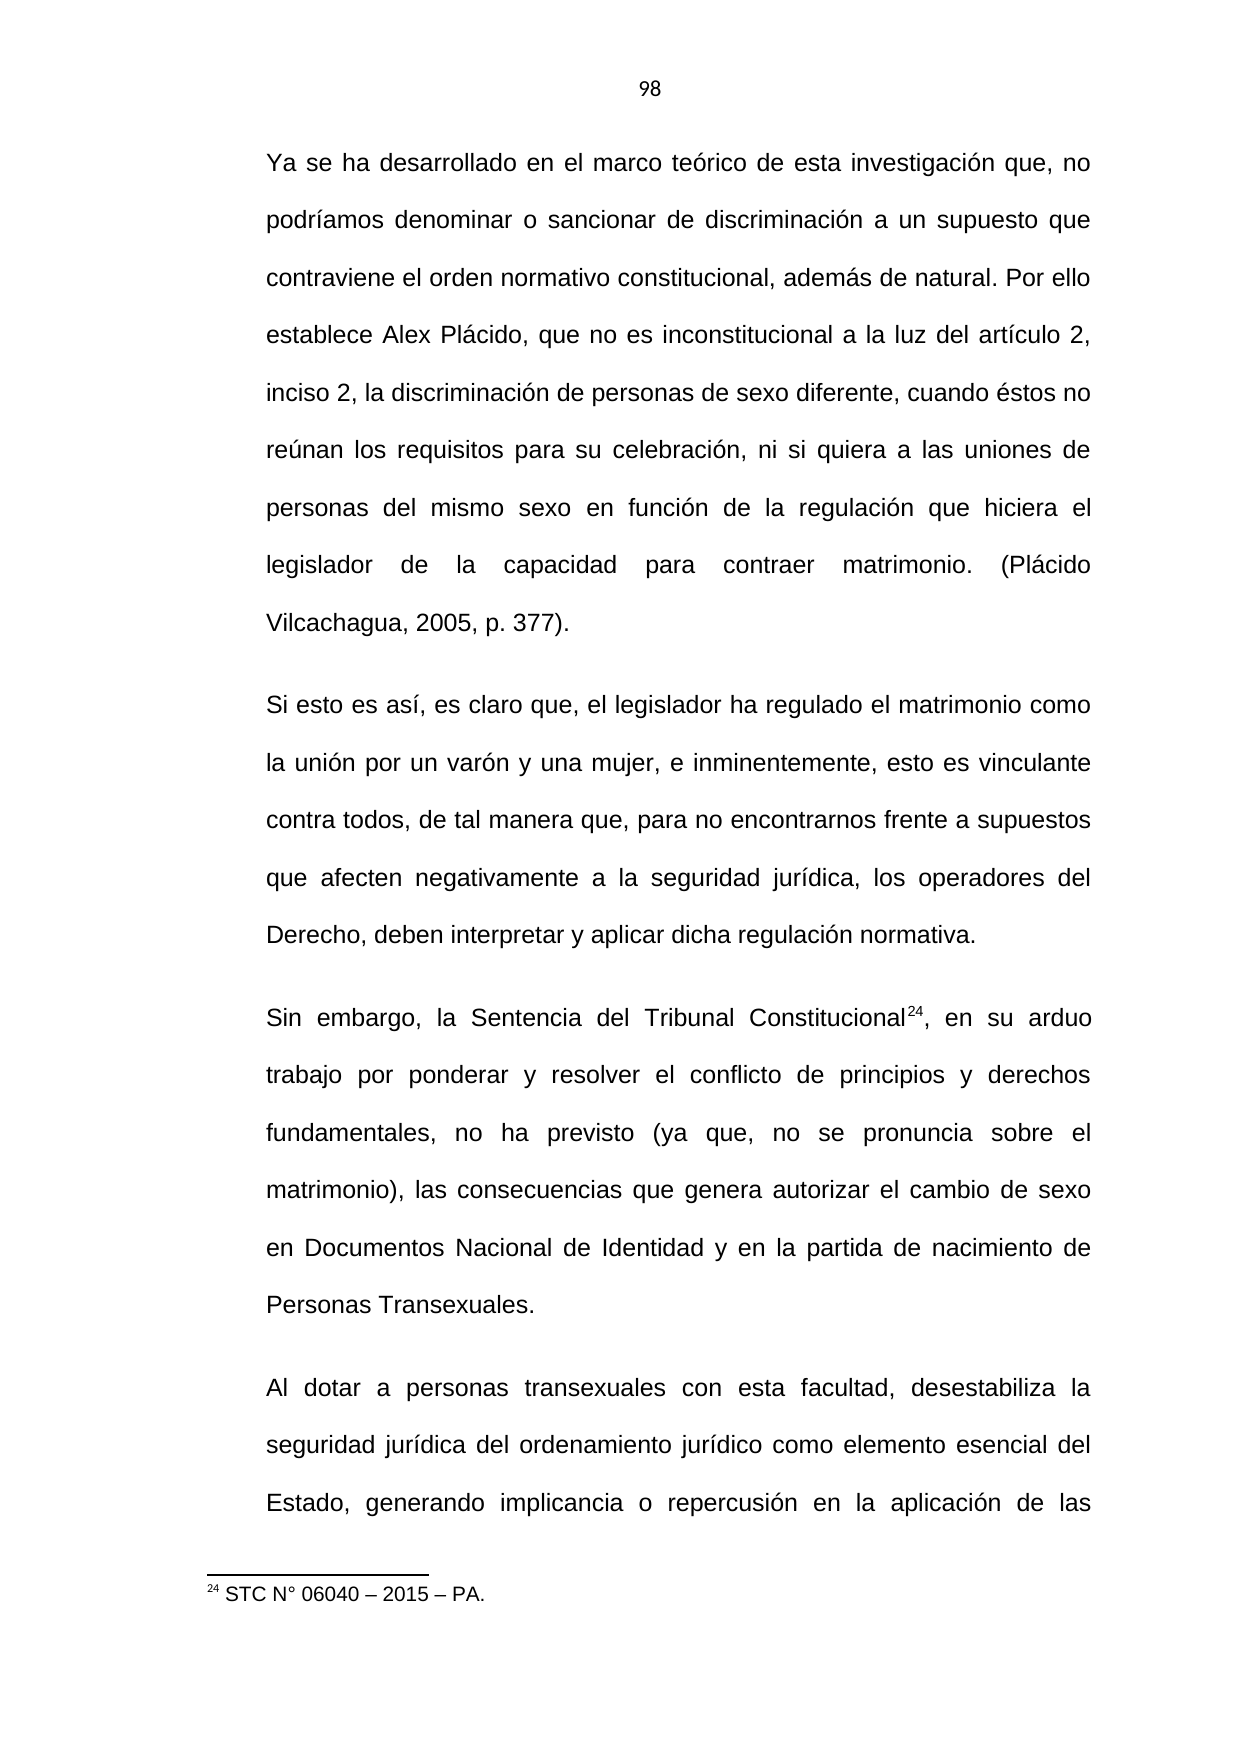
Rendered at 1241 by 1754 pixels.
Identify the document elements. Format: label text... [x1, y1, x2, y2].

text Si esto es así, es claro que, el legislador ha regulado el matrimonio como la unión por un varón y una mujer, e inminentemente, esto es vinculante contra todos, de tal manera que, para no encontrarnos frente a supuestos que afecten negativamente a la seguridad jurídica, los operadores del Derecho, deben interpretar y aplicar dicha regulación normativa. [266, 690, 1092, 949]
text Ya se ha desarrollado en el marco teórico de esta investigación que, no podríamos denominar o sancionar de discriminación a un supuesto que contraviene el orden normativo constitucional, además de natural. Por ello establece Alex Plácido, que no es inconstitucional a la luz del artículo 2, inciso 2, la discriminación de personas de sexo diferente, cuando éstos no reúnan los requisitos para su celebración, ni si quiera a las uniones de personas del mismo sexo en función de la regulación que hiciera el legislador de la capacidad para contraer matrimonio. (Plácido Vilcachagua, 2005, p. 377). [266, 148, 1092, 636]
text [266, 1373, 1092, 1516]
text Sin embargo, la Sentencia del Tribunal Constitucional, en su arduo trabajo por ponderar y resolver el conflicto de principios y derechos fundamentales, no ha previsto (ya que, no se pronuncia sobre el matrimonio), las consecuencias que genera autorizar el cambio de sexo en Documentos Nacional de Identidad y en la partida de nacimiento de Personas Transexuales. [266, 1003, 1092, 1319]
